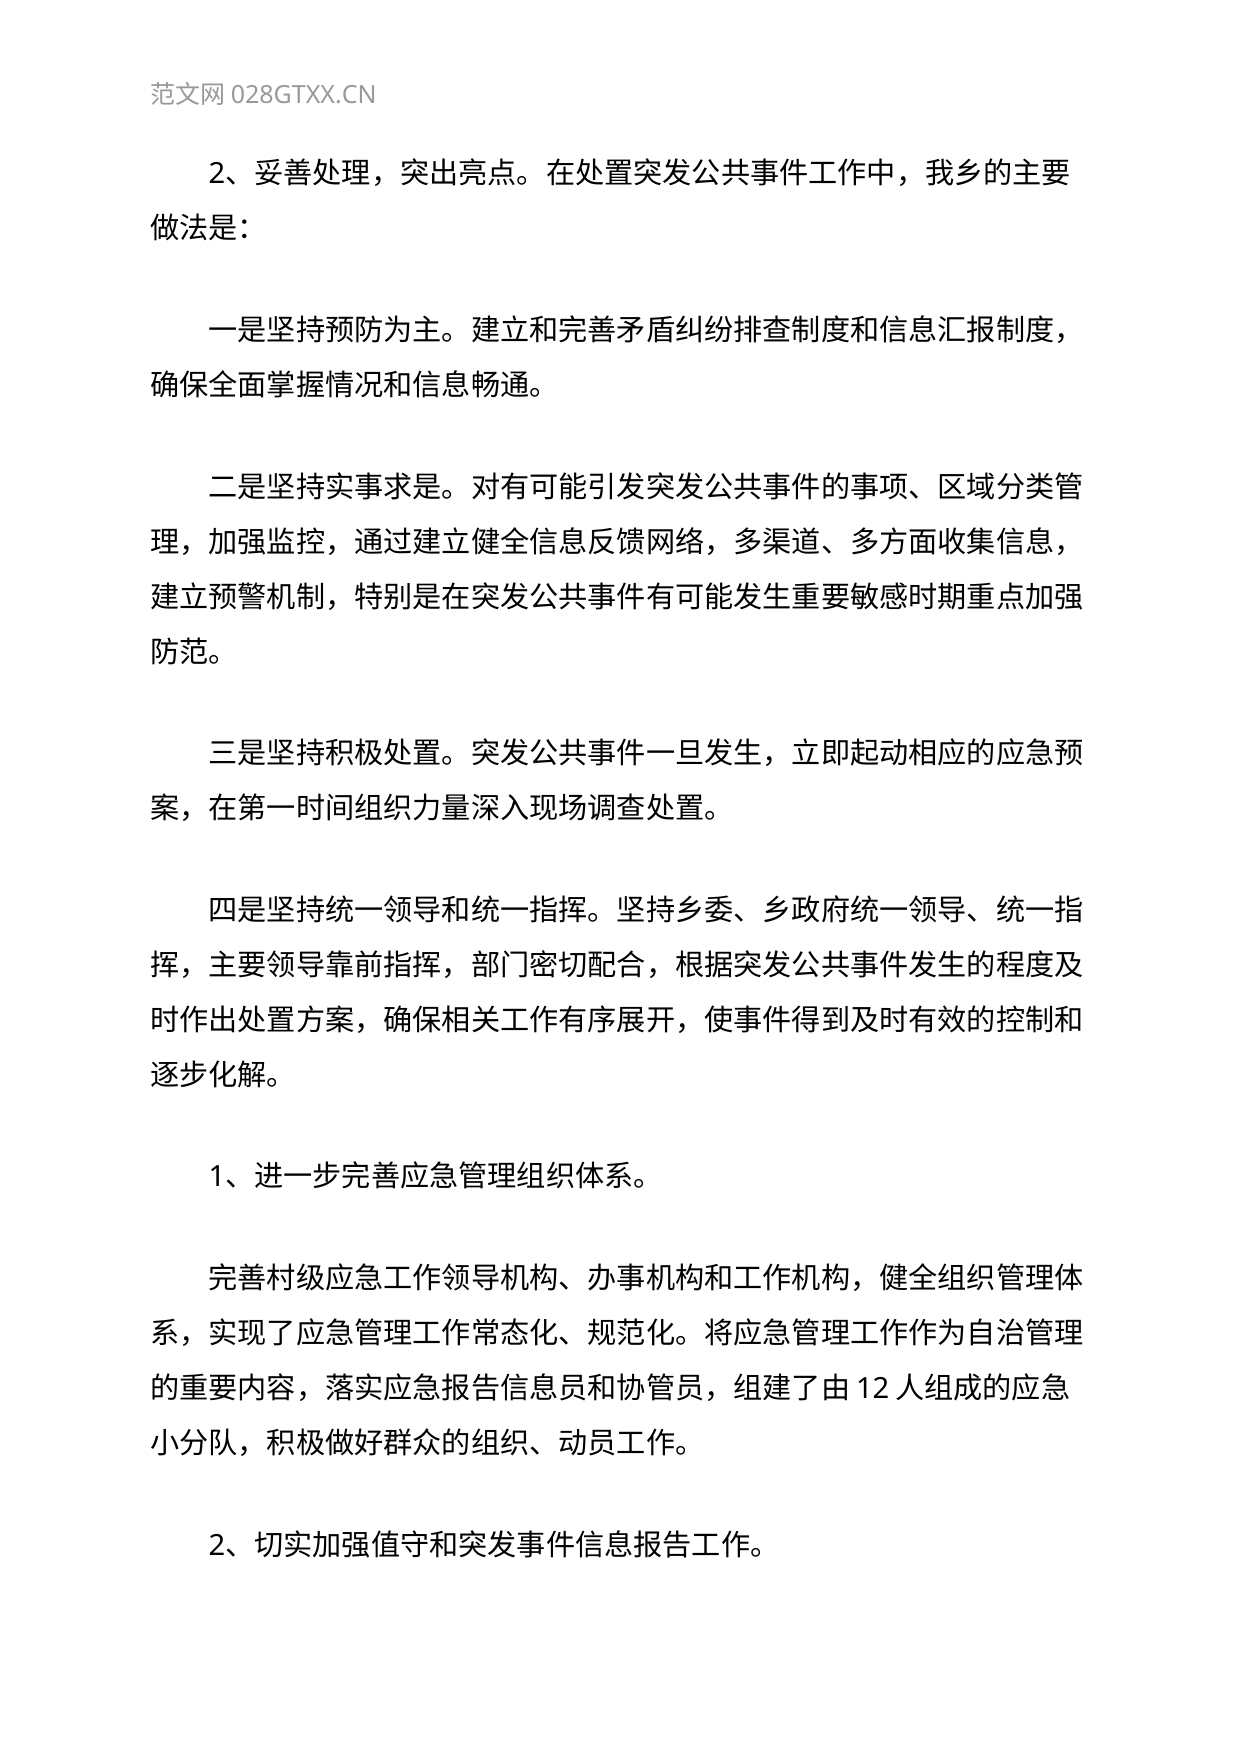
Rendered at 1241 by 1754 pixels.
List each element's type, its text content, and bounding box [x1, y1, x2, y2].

text 三是坚持积极处置。突发公共事件一旦发生，立即起动相应的应急预案，在第一时间组织力量深入现场调查处置。 [150, 730, 1090, 827]
text 1、进一步完善应急管理组织体系。 [150, 1153, 1090, 1195]
text 四是坚持统一领导和统一指挥。坚持乡委、乡政府统一领导、统一指挥，主要领导靠前指挥，部门密切配合，根据突发公共事件发生的程度及时作出处置方案，确保相关工作有序展开，使事件得到及时有效的控制和逐步化解。 [150, 887, 1090, 1093]
text 完善村级应急工作领导机构、办事机构和工作机构，健全组织管理体系，实现了应急管理工作常态化、规范化。将应急管理工作作为自治管理的重要内容，落实应急报告信息员和协管员，组建了由12人组成的应急小分队，积极做好群众的组织、动员工作。 [150, 1255, 1090, 1462]
text 2、妥善处理，突出亮点。在处置突发公共事件工作中，我乡的主要做法是： [150, 150, 1090, 247]
text 2、切实加强值守和突发事件信息报告工作。 [150, 1522, 1090, 1564]
text 一是坚持预防为主。建立和完善矛盾纠纷排查制度和信息汇报制度，确保全面掌握情况和信息畅通。 [150, 307, 1090, 404]
text 二是坚持实事求是。对有可能引发突发公共事件的事项、区域分类管理，加强监控，通过建立健全信息反馈网络，多渠道、多方面收集信息，建立预警机制，特别是在突发公共事件有可能发生重要敏感时期重点加强防范。 [150, 463, 1090, 670]
